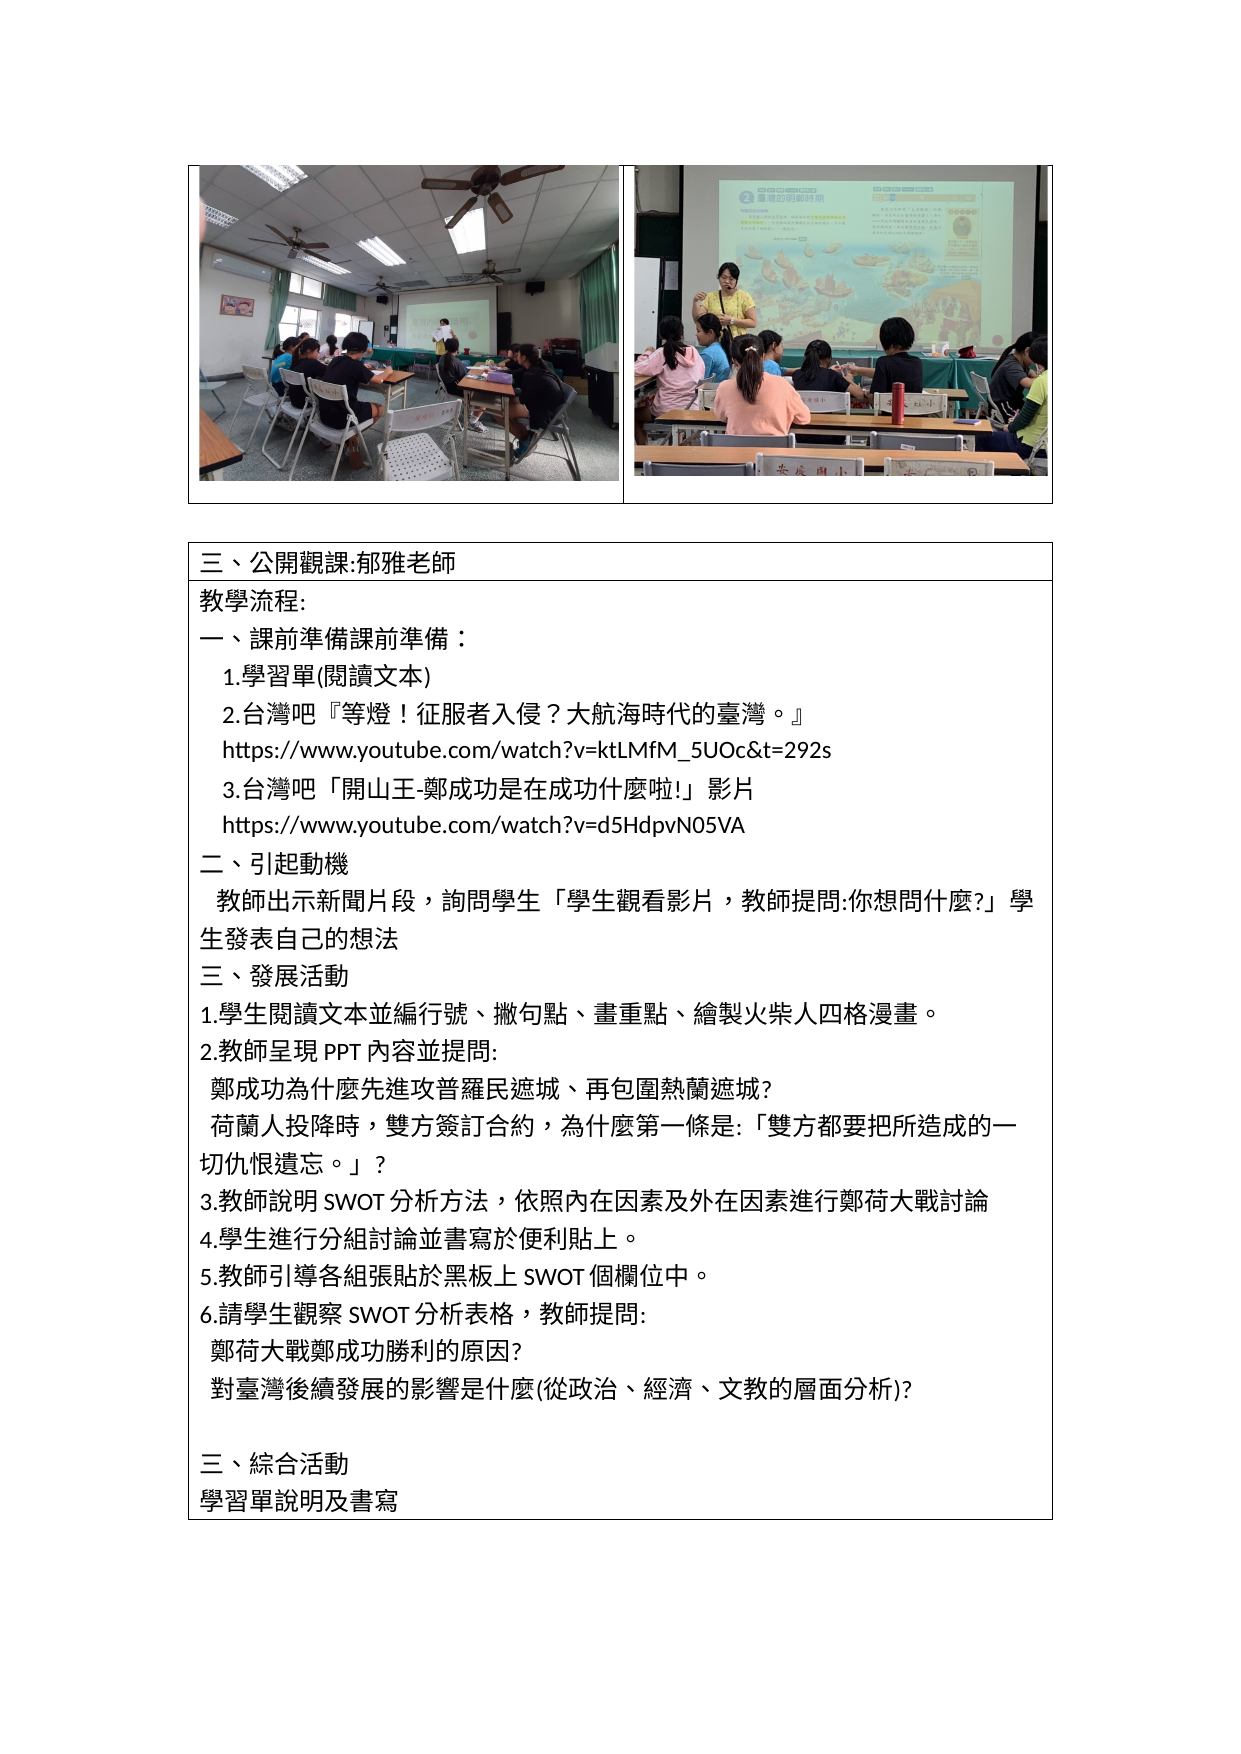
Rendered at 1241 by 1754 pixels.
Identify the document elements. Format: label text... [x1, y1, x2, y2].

picture [199, 165, 619, 481]
table_header 三、公開觀課:郁雅老師 [189, 543, 1052, 580]
table_cell 教學流程: 一、課前準備課前準備： 1.學習單(閱讀文本) 2.台灣吧『等燈！征服者入侵？大航海時代的臺灣。』 https://www.youtube.com/watch?v=ktLMfM_5UOc&t=292s 3.台灣吧「開山王-鄭成功是在成功什麼啦!」影片 https://www.youtube.com/watch?v=d5HdpvN05VA 二、引起動機 教師出示新聞片段，詢問學生「學生觀看影片，教師提問:你想問什麼?」學生發表自己的想法 三、發展活動 1.學生閱讀文本並編行號、撇句點、畫重點、繪製火柴人四格漫畫。 2.教師呈現PPT內容並提問: 鄭成功為什麼先進攻普羅民遮城、再包圍熱蘭遮城? 荷蘭人投降時，雙方簽訂合約，為什麼第一條是:「雙方都要把所造成的一切仇恨遺忘。」? 3.教師說明SWOT分析方法，依照內在因素及外在因素進行鄭荷大戰討論 4.學生進行分組討論並書寫於便利貼上。 5.教師引導各組張貼於黑板上SWOT個欄位中。 6.請學生觀察SWOT分析表格，教師提問: 鄭荷大戰鄭成功勝利的原因? 對臺灣後續發展的影響是什麼(從政治、經濟、文教的層面分析)? 三、綜合活動 學習單說明及書寫 [189, 581, 1052, 1519]
picture [634, 165, 1048, 476]
table_cell [189, 166, 623, 503]
table_cell [624, 166, 1052, 503]
